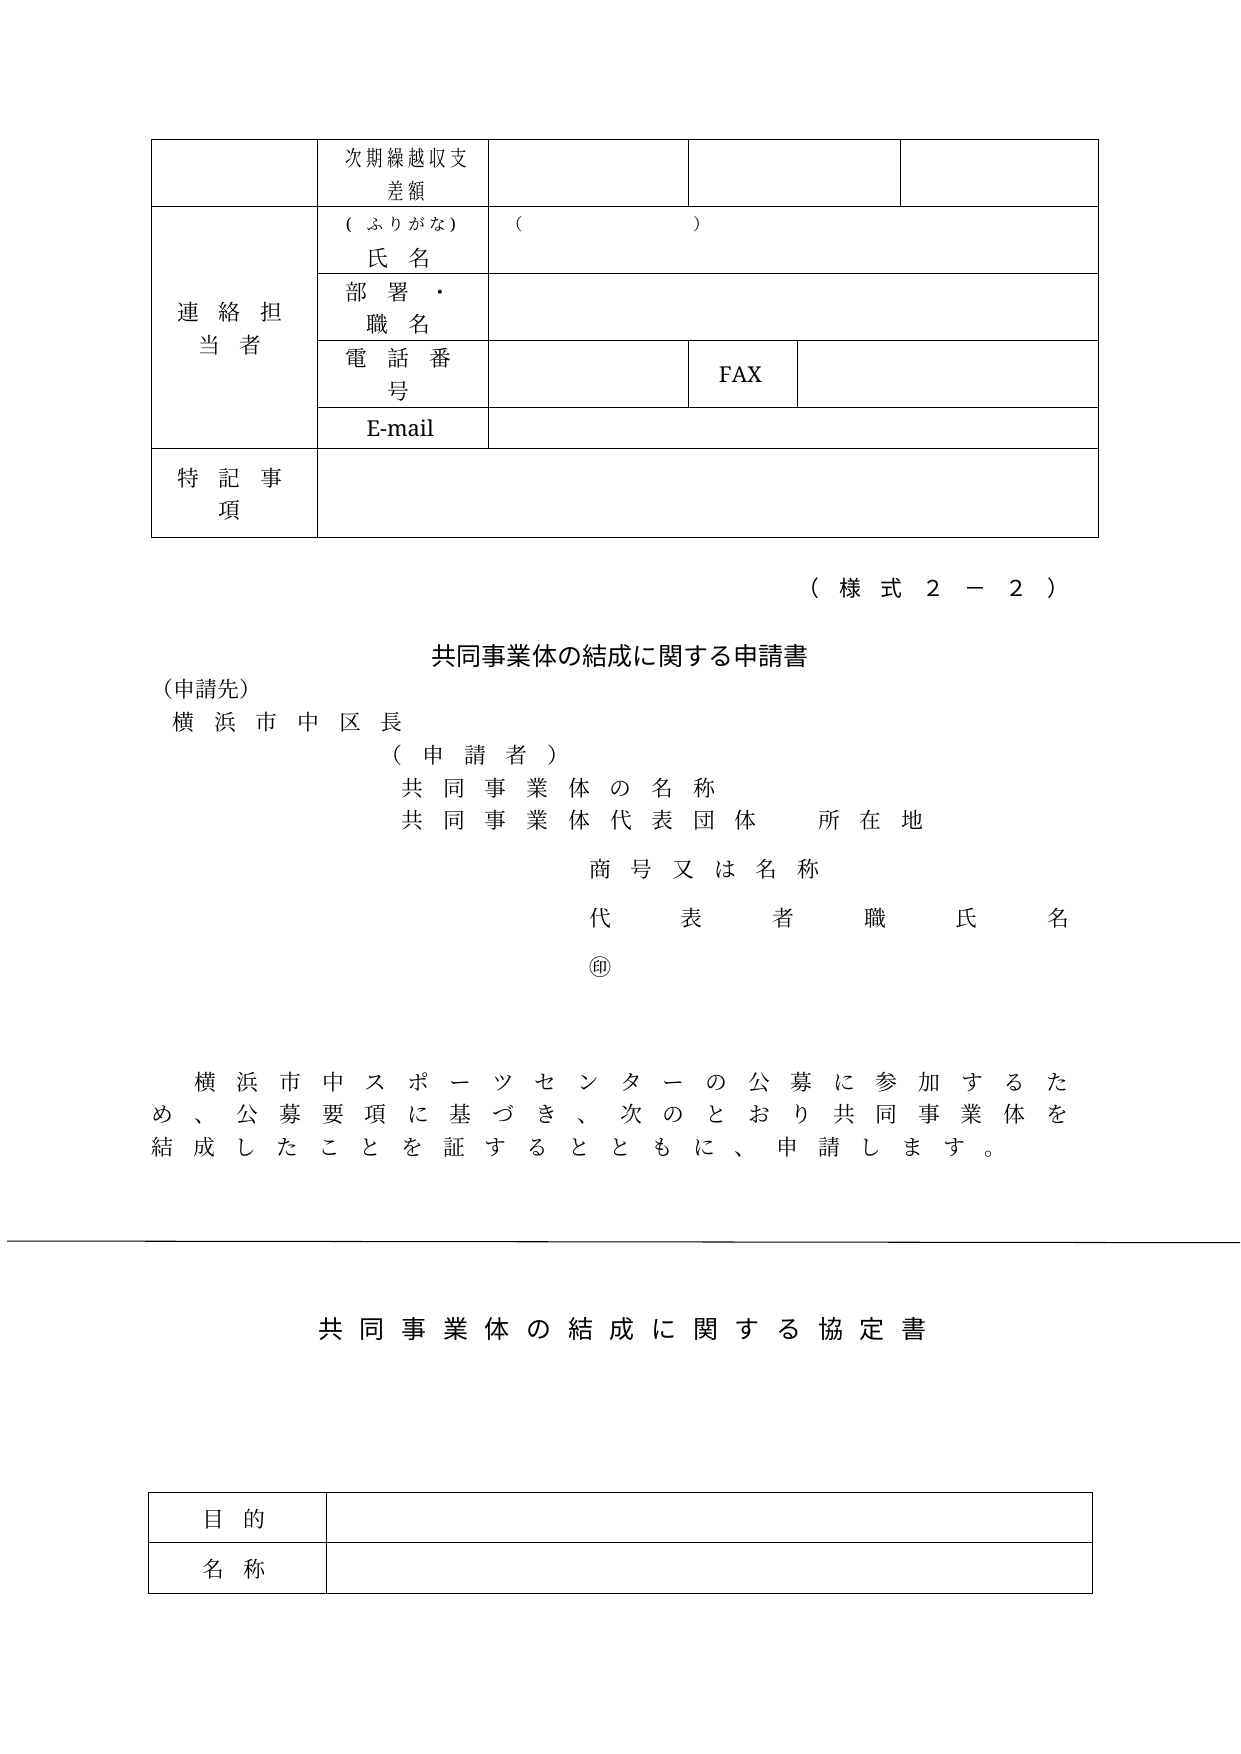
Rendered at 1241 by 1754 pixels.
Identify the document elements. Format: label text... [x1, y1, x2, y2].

table_cell [489, 408, 1098, 448]
text 代表者職氏名 ㊞ [568, 900, 1089, 982]
table_cell [489, 274, 1098, 340]
text （申請先） [151, 673, 1089, 704]
text 共同事業体の名称 [370, 770, 1089, 803]
text 共同事業体の結成に関する申請書 [151, 636, 1089, 673]
text 共同事業体代表団体 所在地 [370, 803, 1089, 836]
text 横浜市中区長 [172, 704, 1089, 737]
table_cell （ ） [489, 207, 1098, 273]
table_cell E-mail [318, 408, 488, 448]
table_cell 特記事項 [152, 449, 317, 537]
table_cell (ふりがな) 氏名 [318, 207, 488, 273]
table_cell [489, 341, 688, 407]
table_cell [901, 140, 1098, 206]
table_cell 名称 [149, 1543, 326, 1592]
text 共同事業体の結成に関する協定書 [155, 1294, 1089, 1360]
table_header [327, 1493, 1092, 1542]
table_cell [798, 341, 1098, 407]
text 横浜市中スポーツセンターの公募に参加するため、公募要項に基づき、次のとおり共同事業体を結成したことを証するとともに、申請します。 [151, 1064, 1089, 1163]
table_cell 次期繰越収支差額 [318, 140, 488, 206]
text 商号又は名称 [568, 852, 1089, 884]
table_header 目的 [149, 1493, 326, 1542]
text （申請者） [151, 737, 1089, 770]
table_cell [327, 1543, 1092, 1592]
table_cell 部署・職名 [318, 274, 488, 340]
table_cell [318, 449, 1098, 537]
table_cell FAX [689, 341, 797, 407]
table_cell 連絡担当者 [152, 207, 317, 448]
table_cell [689, 140, 900, 206]
table_cell 電話番号 [318, 341, 488, 407]
table_cell [489, 140, 688, 206]
text （様式２－２） [151, 571, 1089, 603]
